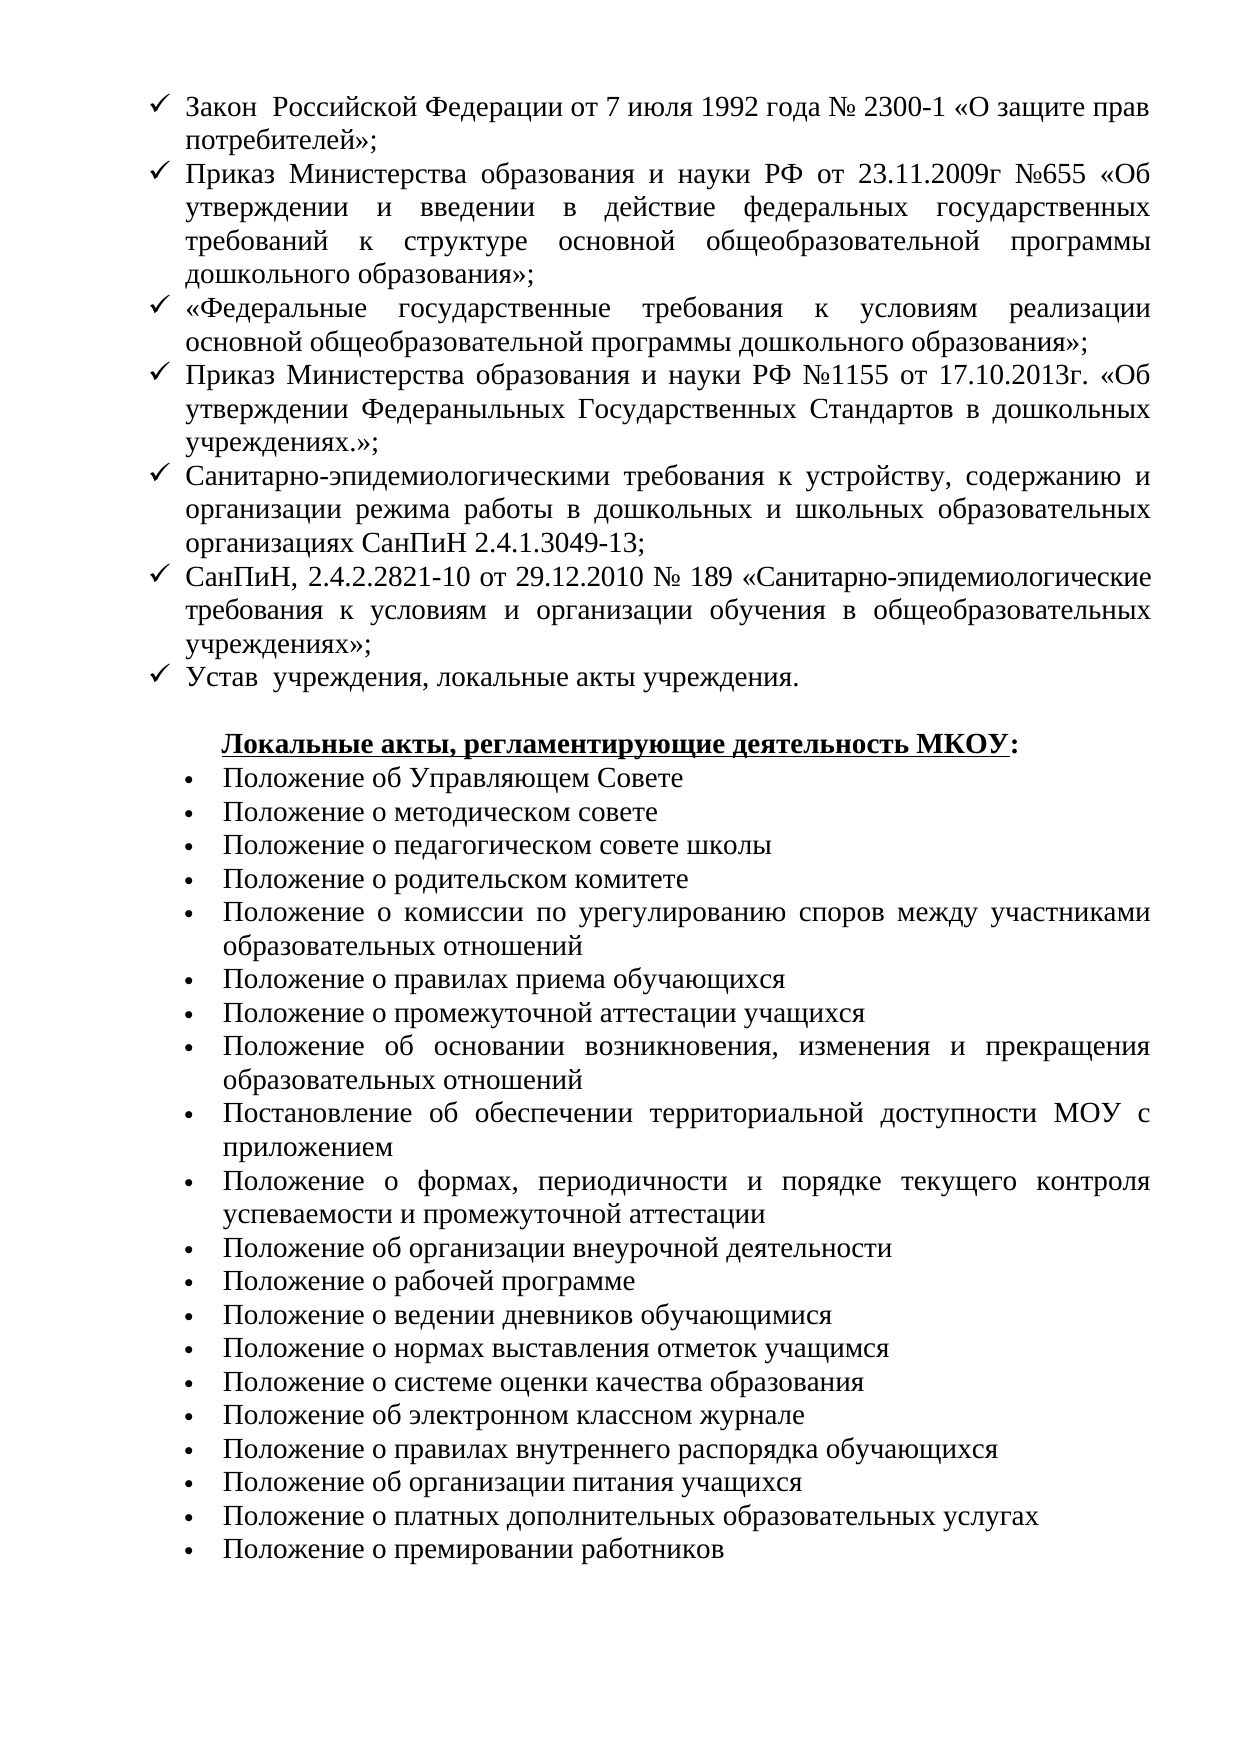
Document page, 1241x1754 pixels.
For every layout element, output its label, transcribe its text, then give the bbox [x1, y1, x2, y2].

list Положение о нормах выставления отметок учащимся [185, 1330, 1152, 1364]
list Положение о формах, периодичности и порядке текущего контроля успеваемости и промежуточной аттестации [185, 1163, 1152, 1230]
list Положение о платных дополнительных образовательных услугах [185, 1498, 1152, 1532]
list Положение об электронном классном журнале [185, 1397, 1152, 1431]
list Положение об Управляющем Совете [185, 760, 1152, 794]
list Закон Российской Федерации от 7 июля 1992 года № 2300-1 «О защите прав потребителей»; [148, 89, 1152, 156]
list Положение о промежуточной аттестации учащихся [185, 995, 1152, 1028]
list Санитарно-эпидемиологическими требования к устройству, содержанию и организации режима работы в дошкольных и школьных образовательных организациях СанПиН 2.4.1.3049-13; [148, 458, 1152, 559]
list Положение о рабочей программе [185, 1263, 1152, 1297]
list Положение о правилах внутреннего распорядка обучающихся [185, 1431, 1152, 1464]
list Положение о ведении дневников обучающимися [185, 1297, 1152, 1330]
list Локальные акты, регламентирующие деятельность МКОУ: [148, 727, 1152, 760]
list Положение об организации внеурочной деятельности [185, 1230, 1152, 1263]
list СанПиН, 2.4.2.2821-10 от 29.12.2010 № 189 «Санитарно-эпидемиологические требования к условиям и организации обучения в общеобразовательных учреждениях»; [148, 559, 1152, 659]
list Положение о комиссии по урегулированию споров между участниками образовательных отношений [185, 894, 1152, 961]
list «Федеральные государственные требования к условиям реализации основной общеобразовательной программы дошкольного образования»; [148, 290, 1152, 357]
list Положение об основании возникновения, изменения и прекращения образовательных отношений [185, 1028, 1152, 1096]
list Положение о методическом совете [185, 794, 1152, 827]
list Положение о родительском комитете [185, 861, 1152, 894]
list Устав учреждения, локальные акты учреждения. [148, 659, 1152, 693]
list Приказ Министерства образования и науки РФ №1155 от 17.10.2013г. «Об утверждении Федераныльных Государственных Стандартов в дошкольных учреждениях.»; [148, 357, 1152, 458]
list Положение о правилах приема обучающихся [185, 961, 1152, 995]
list Постановление об обеспечении территориальной доступности МОУ с приложением [185, 1096, 1152, 1163]
list Положение об организации питания учащихся [185, 1464, 1152, 1498]
list Положение о премировании работников [185, 1532, 1152, 1565]
list Положение о системе оценки качества образования [185, 1364, 1152, 1397]
list Положение о педагогическом совете школы [185, 827, 1152, 861]
list Приказ Министерства образования и науки РФ от 23.11.2009г №655 «Об утверждении и введении в действие федеральных государственных требований к структуре основной общеобразовательной программы дошкольного образования»; [148, 156, 1152, 290]
